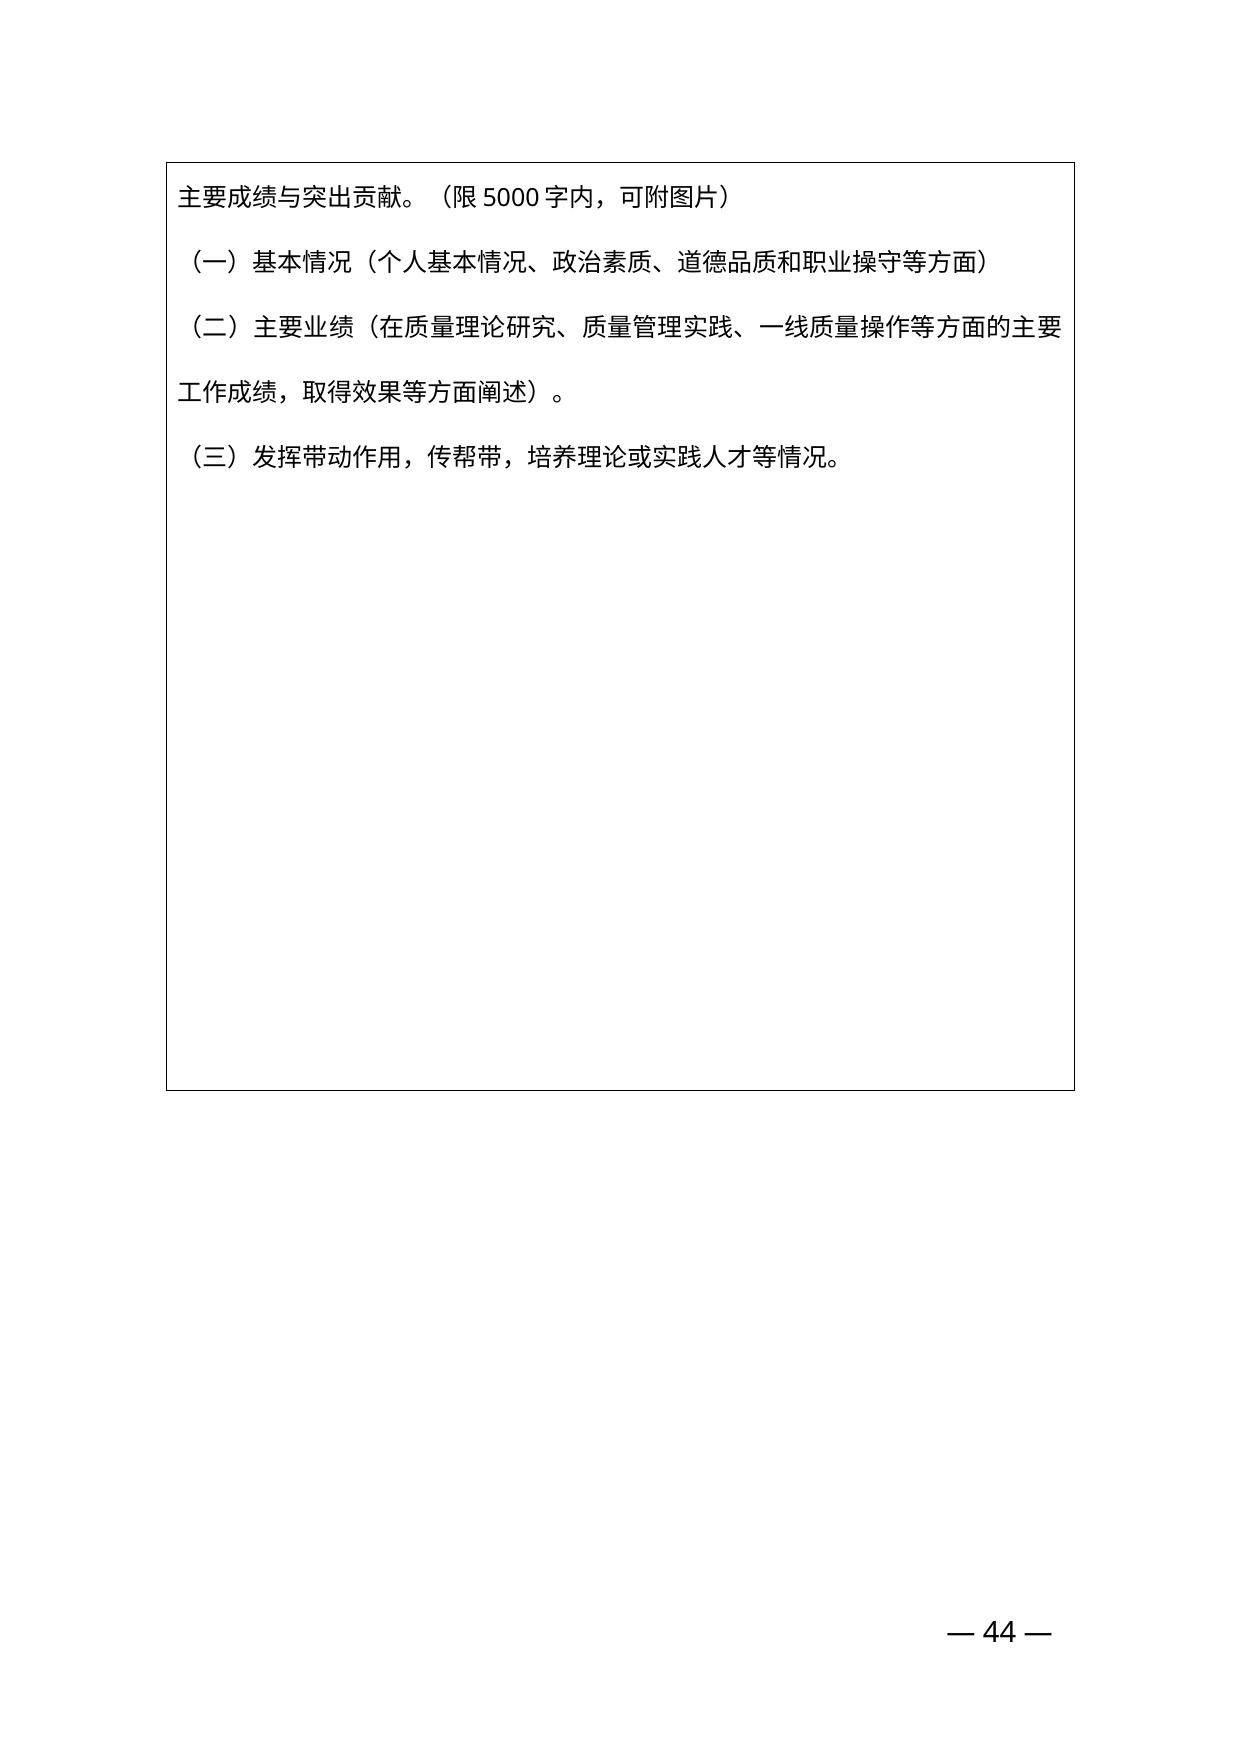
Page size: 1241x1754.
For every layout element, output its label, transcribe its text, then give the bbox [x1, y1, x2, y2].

table_cell 主要成绩与突出贡献。（限5000字内，可附图片） （一）基本情况（个人基本情况、政治素质、道德品质和职业操守等方面） （二）主要业绩（在质量理论研究、质量管理实践、一线质量操作等方面的主要工作成绩，取得效果等方面阐述）。 （三）发挥带动作用，传帮带，培养理论或实践人才等情况。 [167, 163, 1074, 1090]
